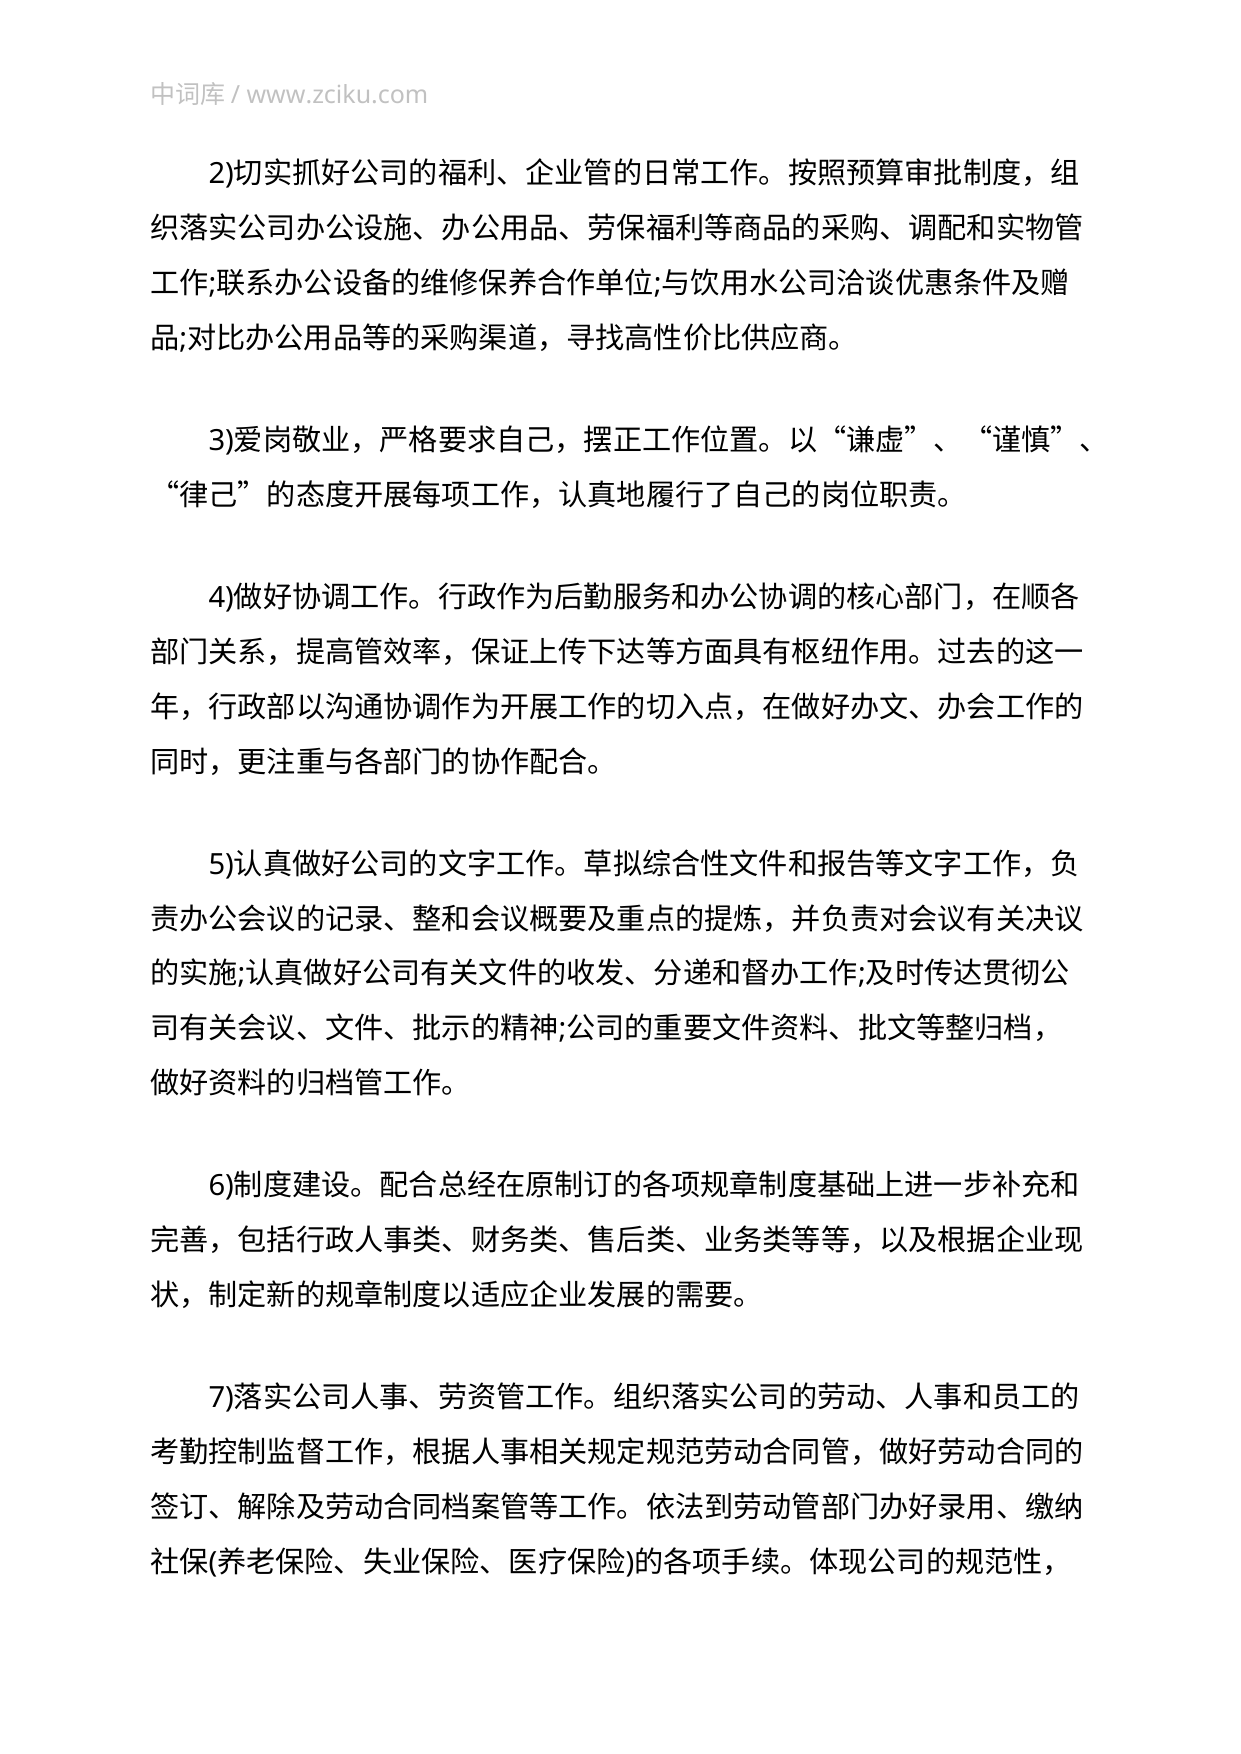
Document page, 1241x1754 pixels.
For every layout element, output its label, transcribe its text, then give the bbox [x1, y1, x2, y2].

text 2)切实抓好公司的福利、企业管的日常工作。按照预算审批制度，组织落实公司办公设施、办公用品、劳保福利等商品的采购、调配和实物管工作;联系办公设备的维修保养合作单位;与饮用水公司洽谈优惠条件及赠品;对比办公用品等的采购渠道，寻找高性价比供应商。 [150, 150, 1090, 357]
text 4)做好协调工作。行政作为后勤服务和办公协调的核心部门，在顺各部门关系，提高管效率，保证上传下达等方面具有枢纽作用。过去的这一年，行政部以沟通协调作为开展工作的切入点，在做好办文、办会工作的同时，更注重与各部门的协作配合。 [150, 574, 1090, 781]
text 6)制度建设。配合总经在原制订的各项规章制度基础上进一步补充和完善，包括行政人事类、财务类、售后类、业务类等等，以及根据企业现状，制定新的规章制度以适应企业发展的需要。 [150, 1162, 1090, 1314]
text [150, 1373, 1090, 1581]
text 3)爱岗敬业，严格要求自己，摆正工作位置。以“谦虚”、“谨慎”、“律己”的态度开展每项工作，认真地履行了自己的岗位职责。 [150, 417, 1090, 514]
text 5)认真做好公司的文字工作。草拟综合性文件和报告等文字工作，负责办公会议的记录、整和会议概要及重点的提炼，并负责对会议有关决议的实施;认真做好公司有关文件的收发、分递和督办工作;及时传达贯彻公司有关会议、文件、批示的精神;公司的重要文件资料、批文等整归档，做好资料的归档管工作。 [150, 840, 1090, 1102]
